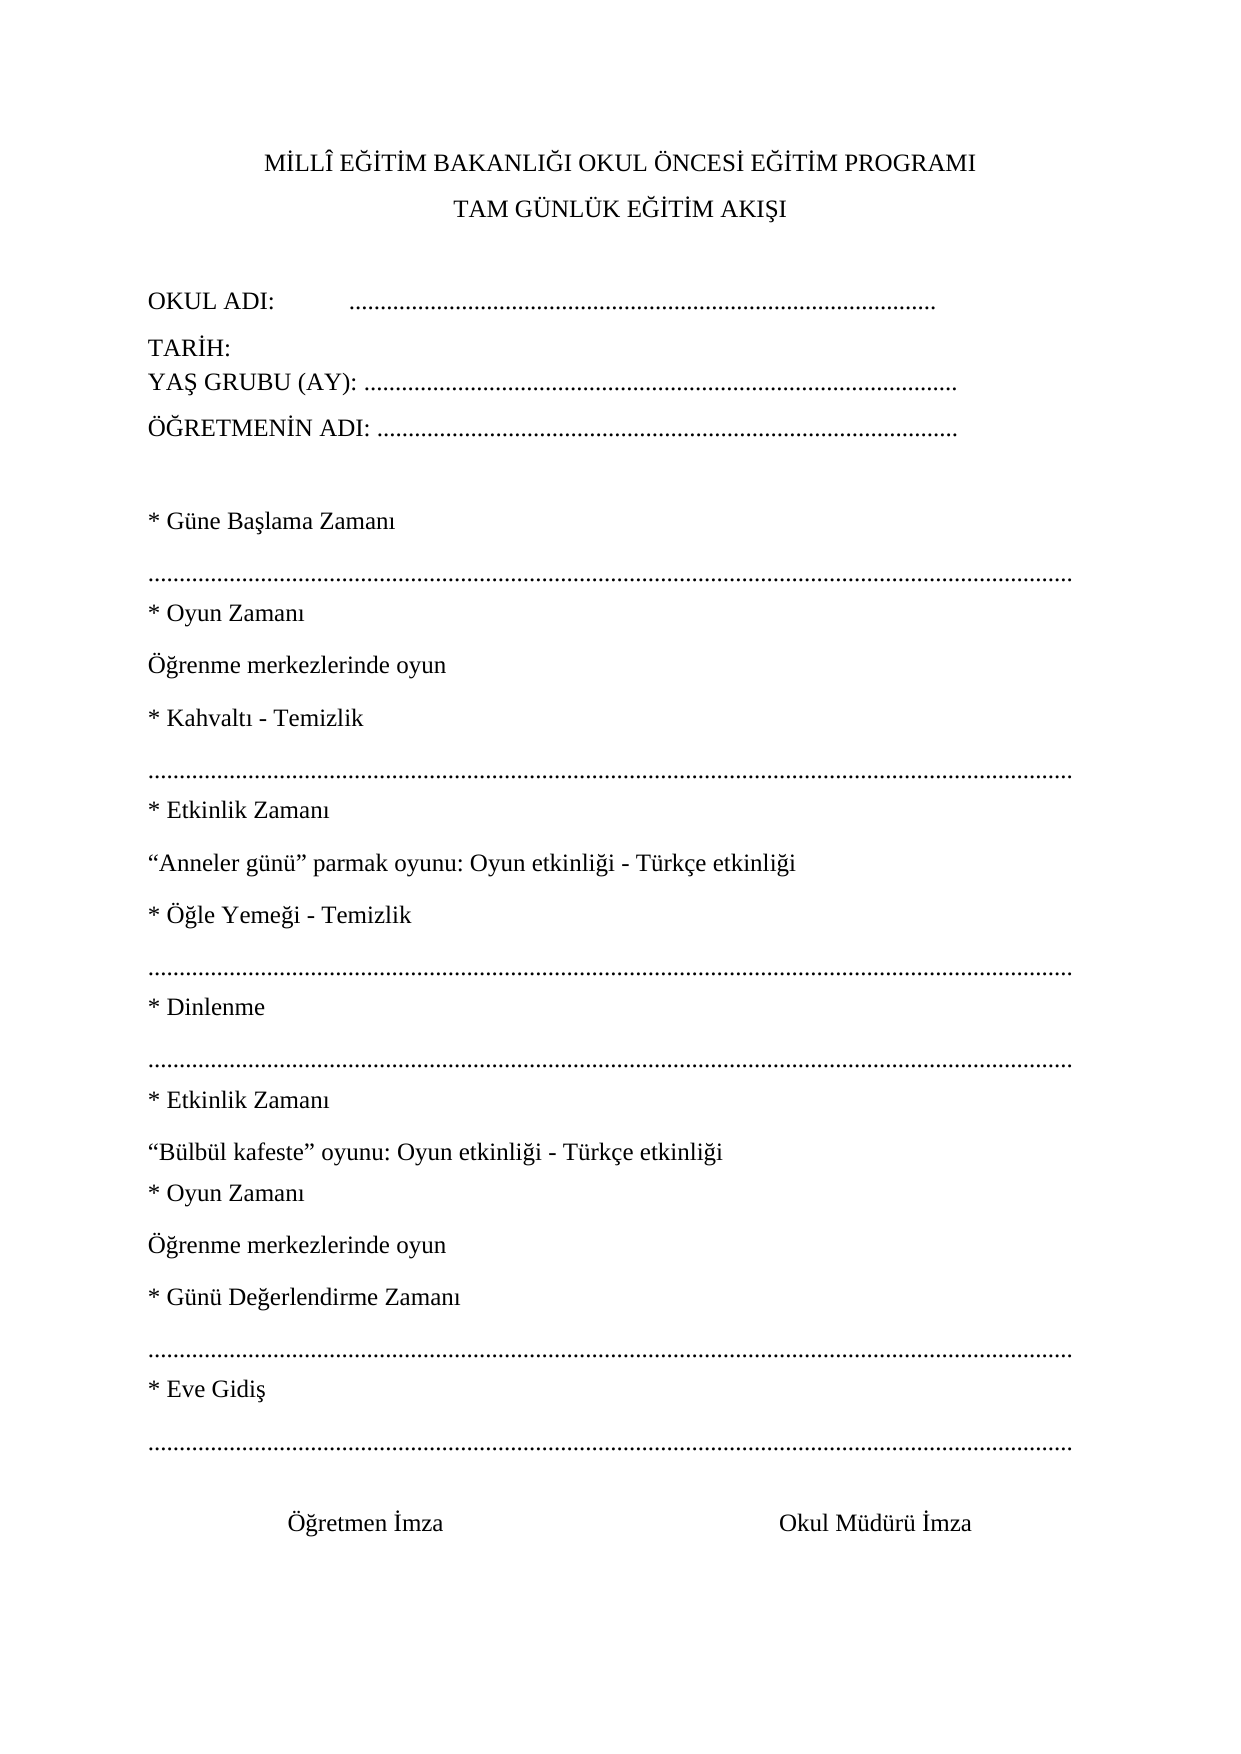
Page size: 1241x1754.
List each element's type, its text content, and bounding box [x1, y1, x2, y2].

text “Bülbül kafeste” oyunu: Oyun etkinliği - Türkçe etkinliği [148, 1137, 1093, 1166]
text TARİH: [148, 333, 1093, 361]
text .................................................................................................................................................... [148, 1427, 1093, 1456]
text Öğrenme merkezlerinde oyun [148, 1230, 1093, 1258]
text * Güne Başlama Zamanı [148, 506, 1093, 534]
text Öğrenme merkezlerinde oyun [148, 651, 1093, 679]
text * Oyun Zamanı [148, 598, 1093, 627]
text * Öğle Yemeği - Temizlik [148, 900, 1093, 928]
text YAŞ GRUBU (AY): ............................................................................................... [148, 367, 1093, 396]
text * Kahvaltı - Temizlik [148, 703, 1093, 732]
text .................................................................................................................................................... [148, 755, 1093, 784]
text * Eve Gidiş [148, 1374, 1093, 1403]
text .................................................................................................................................................... [148, 558, 1093, 587]
text OKUL ADI: .............................................................................................. [148, 286, 1093, 315]
text * Etkinlik Zamanı [148, 795, 1093, 824]
text “Anneler günü” parmak oyunu: Oyun etkinliği - Türkçe etkinliği [148, 848, 1093, 876]
text * Oyun Zamanı [148, 1178, 1093, 1206]
text * Dinlenme [148, 992, 1093, 1021]
text ÖĞRETMENİN ADI: ............................................................................................. [148, 413, 1093, 442]
text .................................................................................................................................................... [148, 952, 1093, 981]
text * Günü Değerlendirme Zamanı [148, 1282, 1093, 1311]
text Öğretmen İmza Okul Müdürü İmza [148, 1508, 1093, 1536]
text TAM GÜNLÜK EĞİTİM AKIŞI [148, 194, 1093, 223]
text .................................................................................................................................................... [148, 1334, 1093, 1363]
text * Etkinlik Zamanı [148, 1085, 1093, 1114]
text MİLLÎ EĞİTİM BAKANLIĞI OKUL ÖNCESİ EĞİTİM PROGRAMI [148, 148, 1093, 176]
text .................................................................................................................................................... [148, 1044, 1093, 1073]
